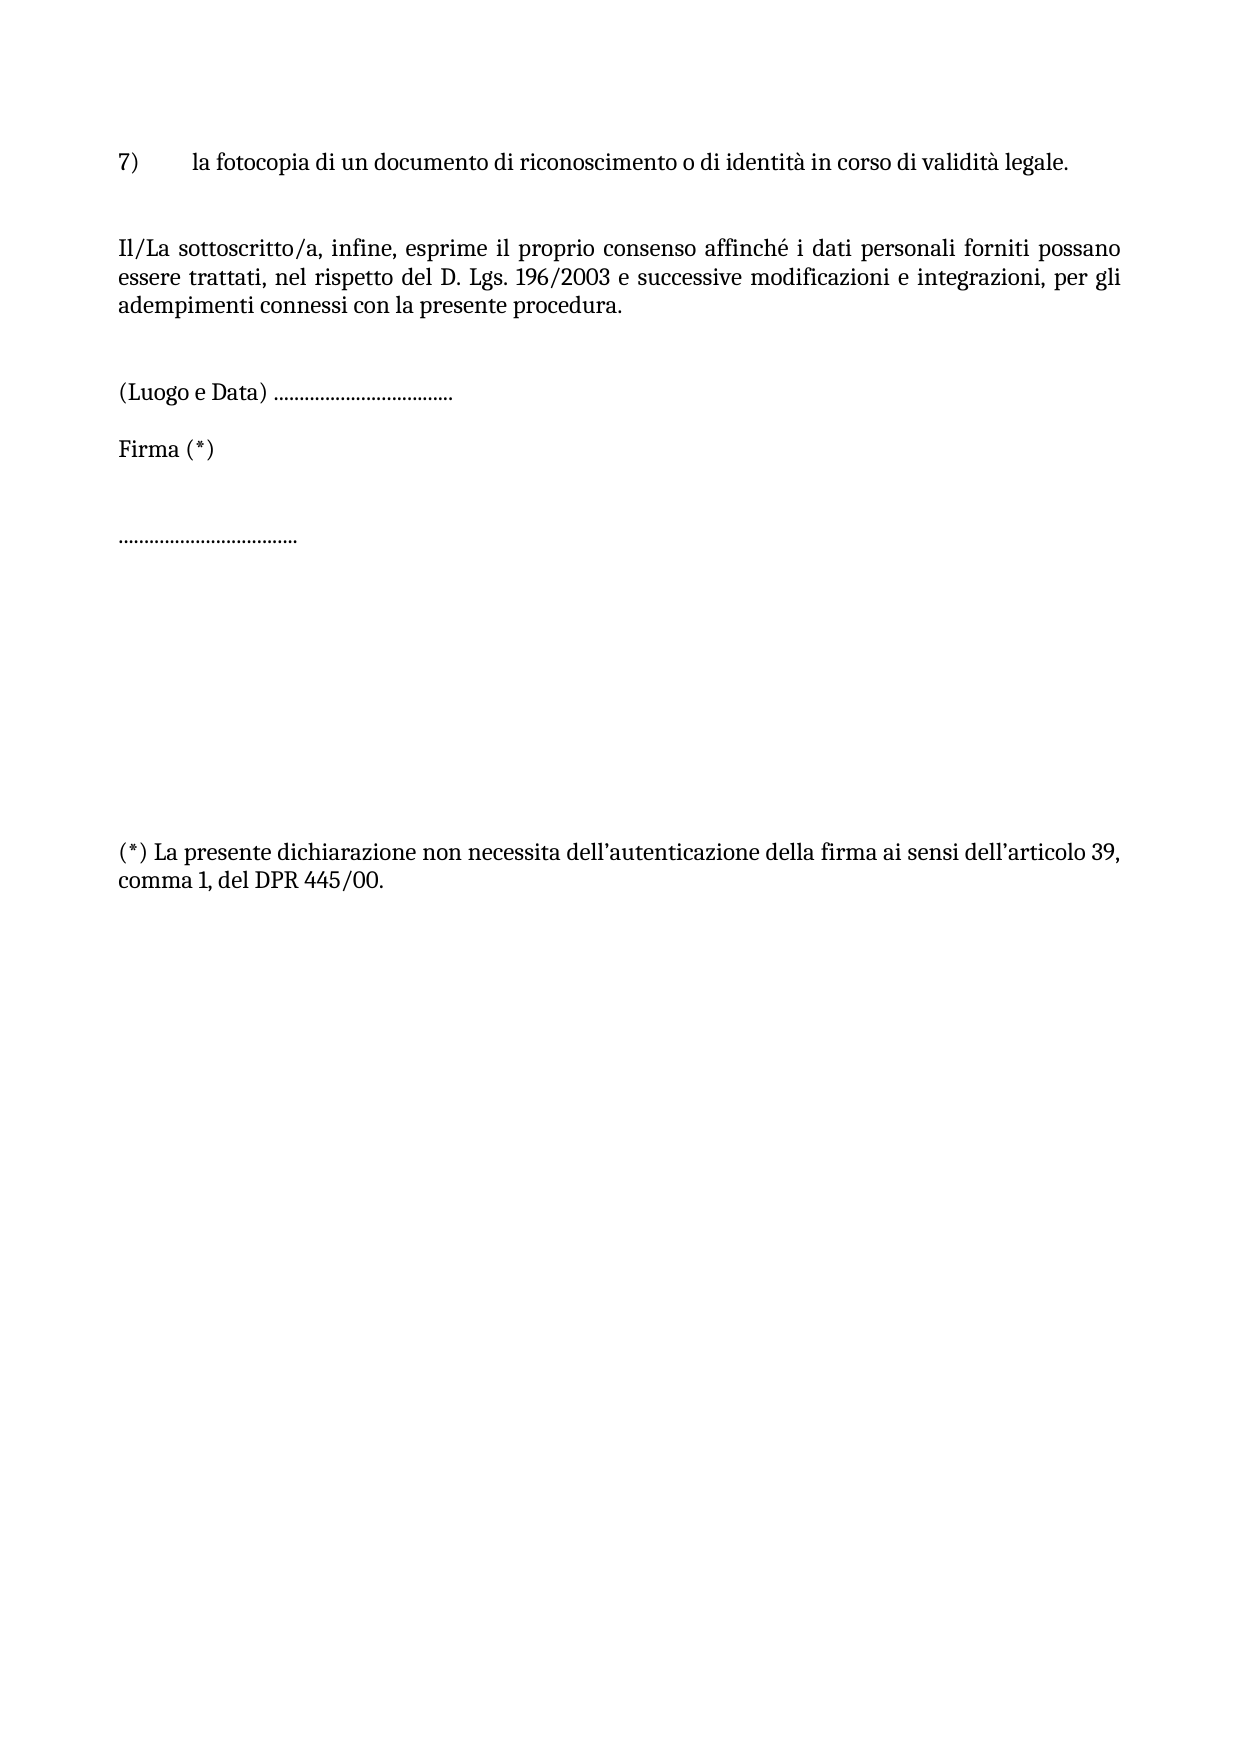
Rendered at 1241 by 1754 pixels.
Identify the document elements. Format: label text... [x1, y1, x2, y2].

text ................................... [118, 521, 1122, 550]
text Il/La sottoscritto/a, infine, esprime il proprio consenso affinché i dati personali forniti possano essere trattati, nel rispetto del D. Lgs. 196/2003 e successive modificazioni e integrazioni, per gli adempimenti connessi con la presente procedura. [118, 234, 1122, 320]
text (*) La presente dichiarazione non necessita dell’autenticazione della firma ai sensi dell’articolo 39, comma 1, del DPR 445/00. [118, 838, 1122, 895]
text Firma (*) [118, 435, 1122, 464]
text (Luogo e Data) ................................... [118, 378, 1122, 406]
text 7) la fotocopia di un documento di riconoscimento o di identità in corso di validità legale. [118, 148, 1122, 176]
